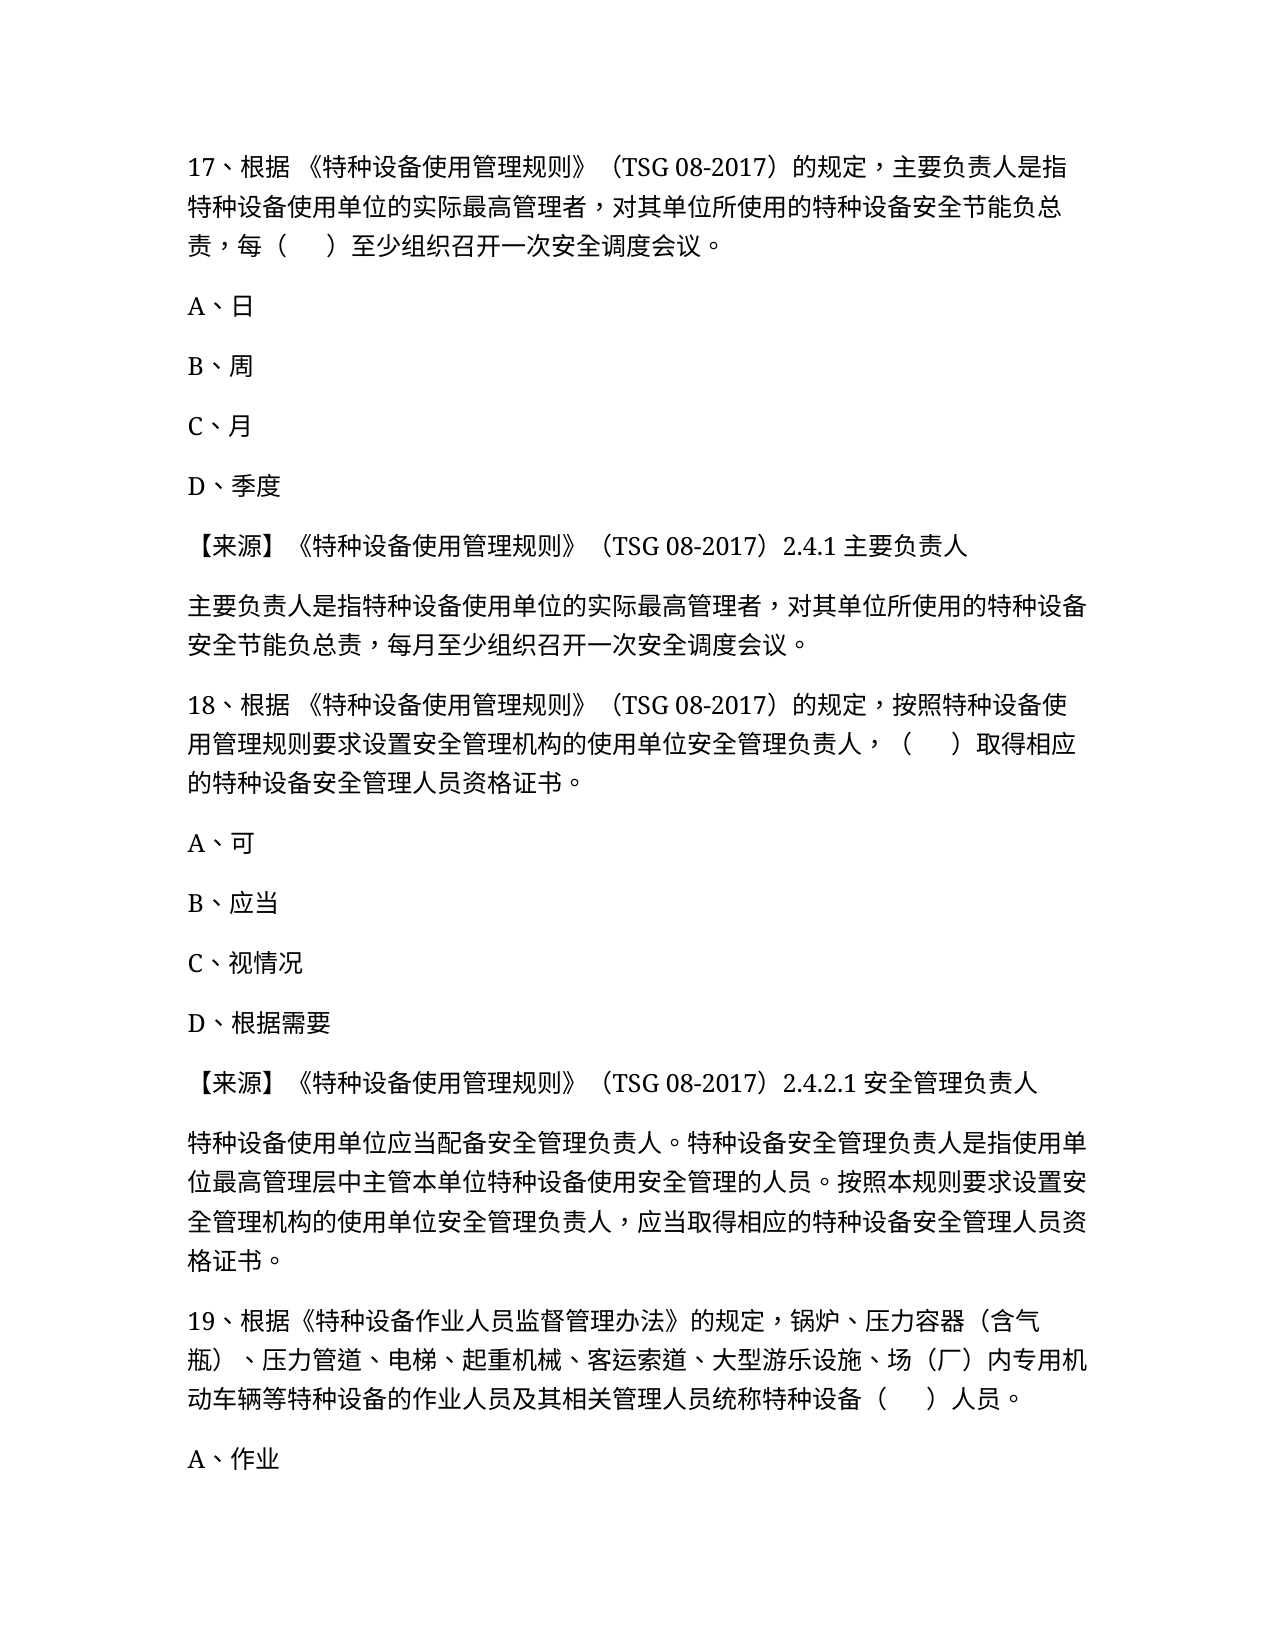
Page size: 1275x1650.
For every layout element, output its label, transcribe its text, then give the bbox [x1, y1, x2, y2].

text 17、根据 《特种设备使用管理规则》（TSG 08-2017）的规定，主要负责人是指特种设备使用单位的实际最高管理者，对其单位所使用的特种设备安全节能负总责，每（ ）至少组织召开一次安全调度会议。 [187, 150, 1087, 262]
text 19、根据《特种设备作业人员监督管理办法》的规定，锅炉、压力容器（含气瓶）、压力管道、电梯、起重机械、客运索道、大型游乐设施、场（厂）内专用机动车辆等特种设备的作业人员及其相关管理人员统称特种设备（ ）人员。 [187, 1303, 1087, 1416]
text C、视情况 [187, 946, 1087, 980]
text D、季度 [187, 468, 1087, 502]
text 【来源】《特种设备使用管理规则》（TSG 08-2017）2.4.2.1 安全管理负责人 [187, 1066, 1087, 1100]
text A、作业 [187, 1442, 1087, 1476]
text 18、根据 《特种设备使用管理规则》（TSG 08-2017）的规定，按照特种设备使用管理规则要求设置安全管理机构的使用单位安全管理负责人，（ ）取得相应的特种设备安全管理人员资格证书。 [187, 687, 1087, 800]
text B、周 [187, 348, 1087, 382]
text D、根据需要 [187, 1006, 1087, 1040]
text B、应当 [187, 886, 1087, 920]
text A、日 [187, 288, 1087, 322]
text 特种设备使用单位应当配备安全管理负责人。特种设备安全管理负责人是指使用单位最高管理层中主管本单位特种设备使用安全管理的人员。按照本规则要求设置安全管理机构的使用单位安全管理负责人，应当取得相应的特种设备安全管理人员资格证书。 [187, 1126, 1087, 1277]
text 【来源】《特种设备使用管理规则》（TSG 08-2017）2.4.1 主要负责人 [187, 528, 1087, 562]
text C、月 [187, 408, 1087, 442]
text A、可 [187, 826, 1087, 860]
text 主要负责人是指特种设备使用单位的实际最高管理者，对其单位所使用的特种设备安全节能负总责，每月至少组织召开一次安全调度会议。 [187, 588, 1087, 662]
